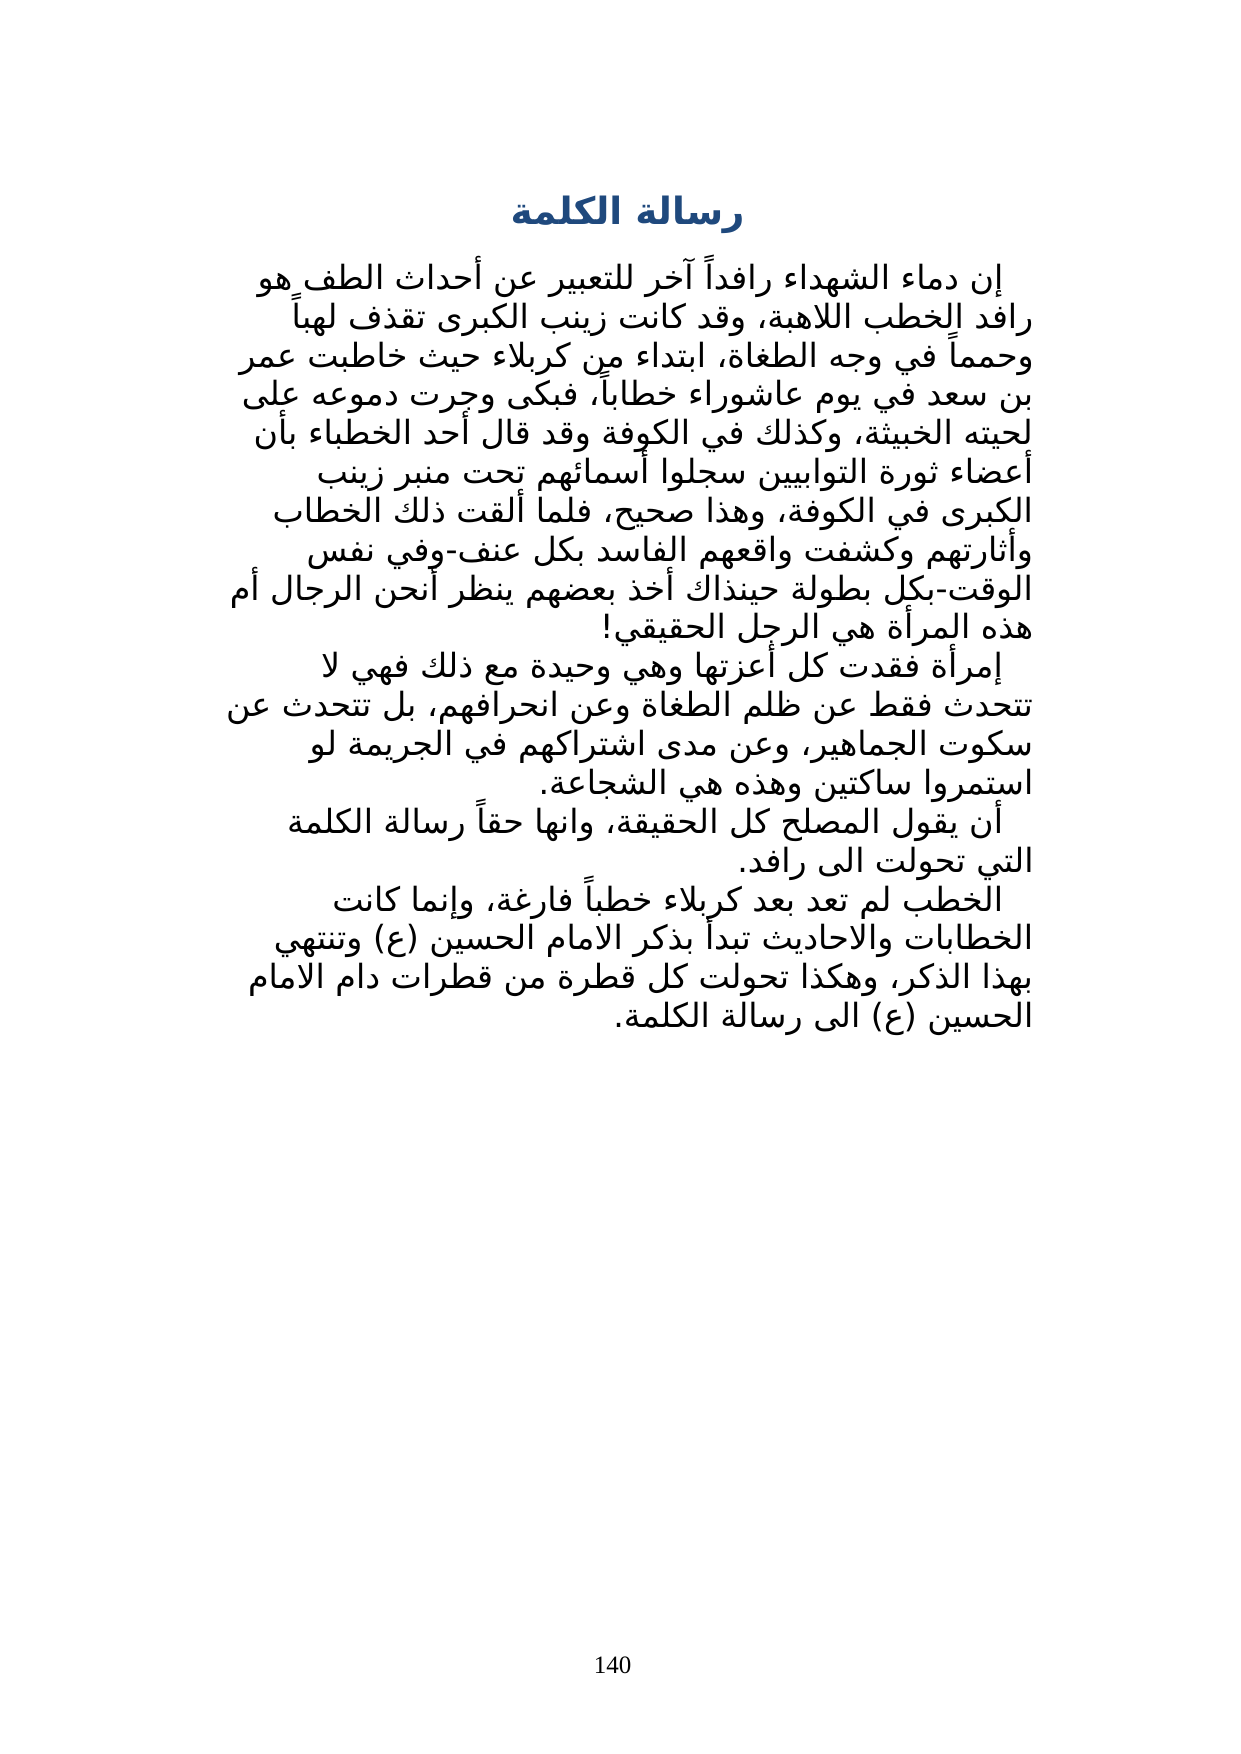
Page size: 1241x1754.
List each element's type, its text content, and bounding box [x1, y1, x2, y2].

text الخطب لم تعد بعد كربلاء خطباً فارغة، وإنما كانت الخطابات والاحاديث تبدأ بذكر الامام الحسين (ع) وتنتهي بهذا الذكر، وهكذا تحولت كل قطرة من قطرات دام الامام الحسين (ع) الى رسالة الكلمة. [222, 880, 1033, 1035]
subtitle رسالة الكلمة [222, 190, 1033, 233]
text إن دماء الشهداء رافداً آخر للتعبير عن أحداث الطف هو رافد الخطب اللاهبة، وقد كانت زينب الكبرى تقذف لهباً وحمماً في وجه الطغاة، ابتداء من كربلاء حيث خاطبت عمر بن سعد في يوم عاشوراء خطاباً، فبكى وجرت دموعه على لحيته الخبيثة، وكذلك في الكوفة وقد قال أحد الخطباء بأن أعضاء ثورة التوابيين سجلوا أسمائهم تحت منبر زينب الكبرى في الكوفة، وهذا صحيح، فلما ألقت ذلك الخطاب وأثارتهم وكشفت واقعهم الفاسد بكل عنف-وفي نفس الوقت-بكل بطولة حينذاك أخذ بعضهم ينظر أنحن الرجال أم هذه المرأة هي الرجل الحقيقي! [222, 258, 1033, 647]
text إمرأة فقدت كل أعزتها وهي وحيدة مع ذلك فهي لا تتحدث فقط عن ظلم الطغاة وعن انحرافهم، بل تتحدث عن سكوت الجماهير، وعن مدى اشتراكهم في الجريمة لو استمروا ساكتين وهذه هي الشجاعة. [222, 647, 1033, 802]
text أن يقول المصلح كل الحقيقة، وانها حقاً رسالة الكلمة التي تحولت الى رافد. [222, 802, 1033, 880]
